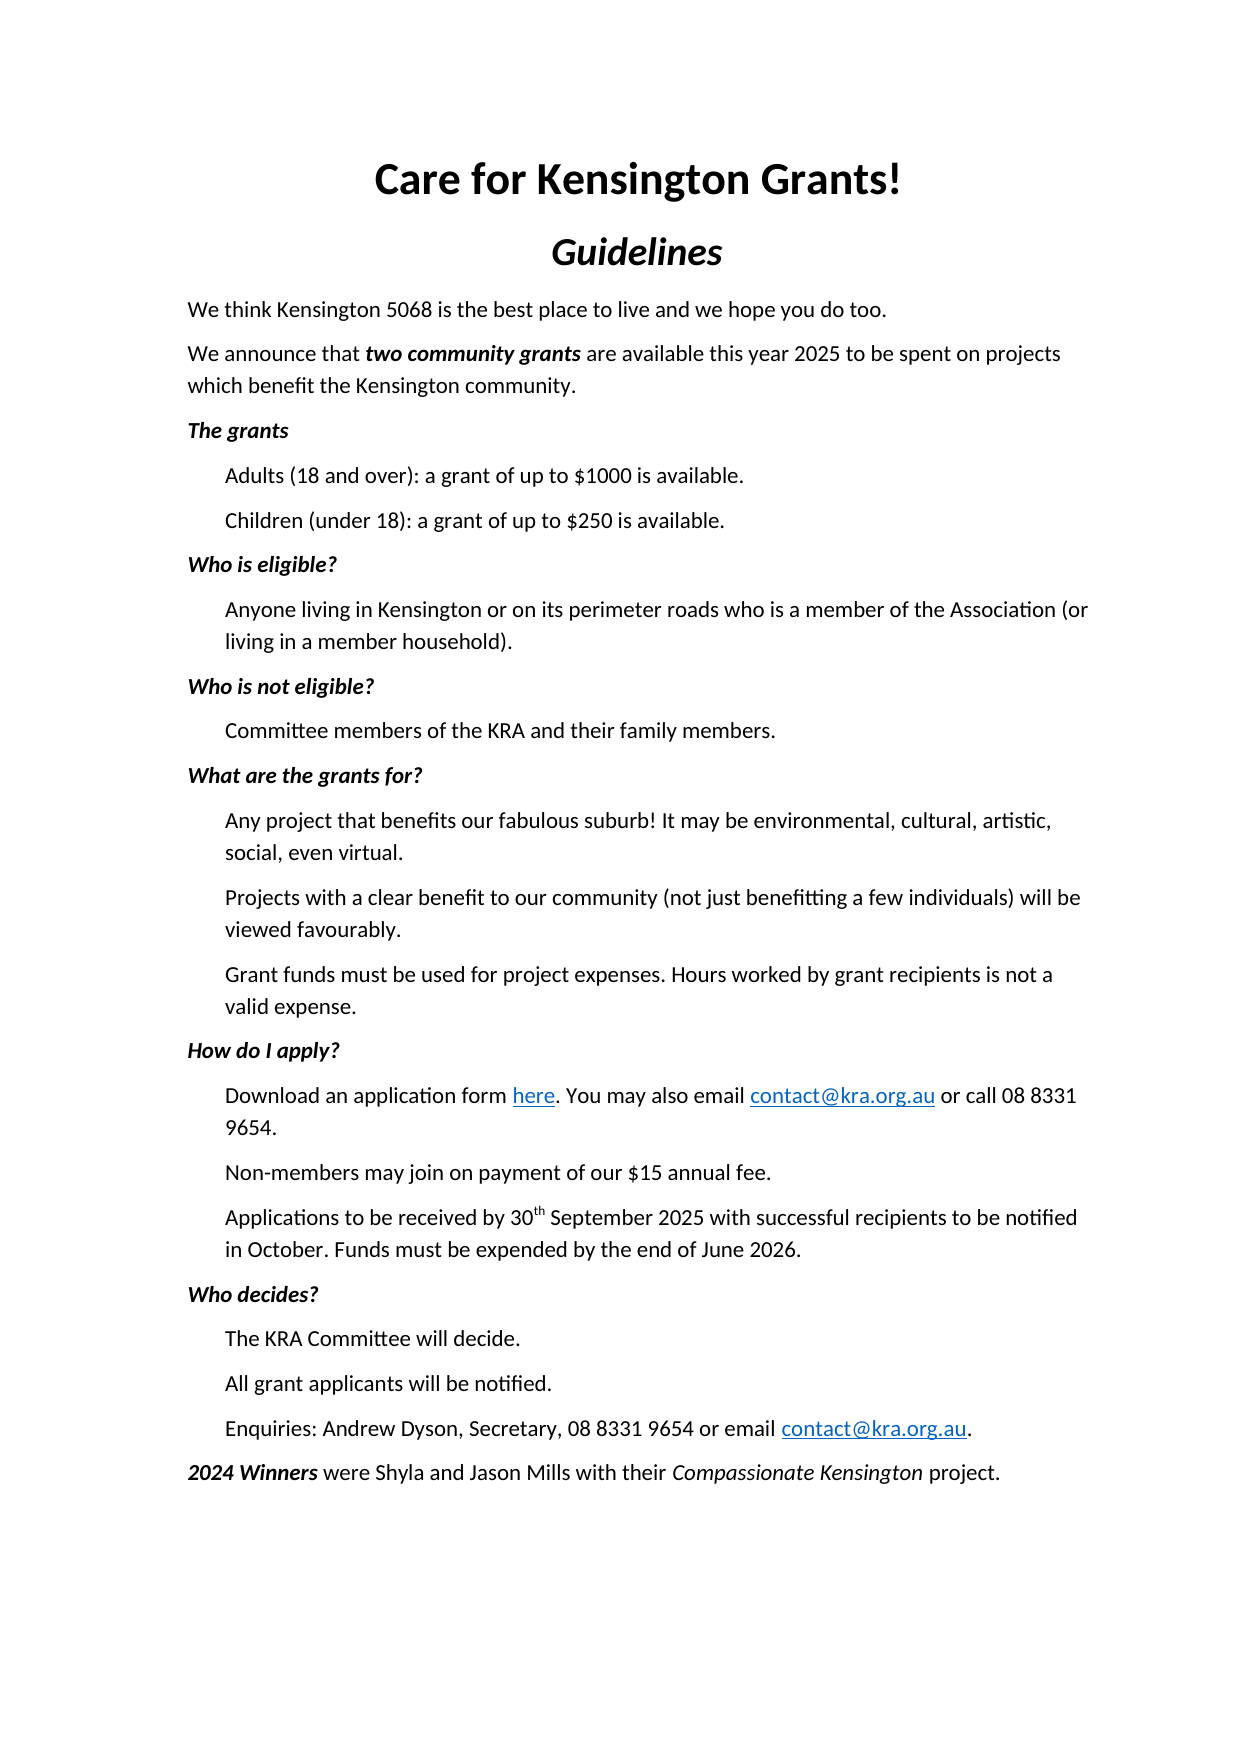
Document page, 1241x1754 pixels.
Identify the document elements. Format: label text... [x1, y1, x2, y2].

text Adults (18 and over): a grant of up to $1000 is available. [225, 461, 1090, 489]
text Who is not eligible? [187, 672, 1090, 700]
text Grant funds must be used for project expenses. Hours worked by grant recipients is not a valid expense. [225, 960, 1090, 1020]
text Anyone living in Kensington or on its perimeter roads who is a member of the Association (or living in a member household). [225, 595, 1090, 655]
text We announce that two community grants are available this year 2025 to be spent on projects which benefit the Kensington community. [187, 339, 1090, 400]
text 2024 Winners were Shyla and Jason Mills with their Compassionate Kensington project. [187, 1458, 1090, 1487]
text Committee members of the KRA and their family members. [225, 717, 1090, 745]
text We think Kensington 5068 is the best place to live and we hope you do too. [187, 295, 1090, 323]
text Children (under 18): a grant of up to $250 is available. [225, 506, 1090, 534]
text How do I apply? [187, 1037, 1090, 1065]
text Any project that benefits our fabulous suburb! It may be environmental, cultural, artistic, social, even virtual. [225, 806, 1090, 866]
text Enquiries: Andrew Dyson, Secretary, 08 8331 9654 or email contact@kra.org.au. [225, 1414, 1090, 1442]
text Applications to be received by 30th September 2025 with successful recipients to be notified in October. Funds must be expended by the end of June 2026. [225, 1203, 1090, 1263]
text The grants [187, 416, 1090, 444]
text Who decides? [187, 1280, 1090, 1308]
text Care for Kensington Grants! [187, 150, 1090, 206]
text The KRA Committee will decide. [225, 1324, 1090, 1352]
text Non-members may join on payment of our $15 annual fee. [225, 1158, 1090, 1186]
text All grant applicants will be notified. [225, 1369, 1090, 1397]
text Download an application form here. You may also email contact@kra.org.au or call 08 8331 9654. [225, 1081, 1090, 1142]
text What are the grants for? [187, 761, 1090, 789]
text Guidelines [187, 227, 1090, 275]
text Who is eligible? [187, 550, 1090, 578]
text Projects with a clear benefit to our community (not just benefitting a few individuals) will be viewed favourably. [225, 883, 1090, 943]
